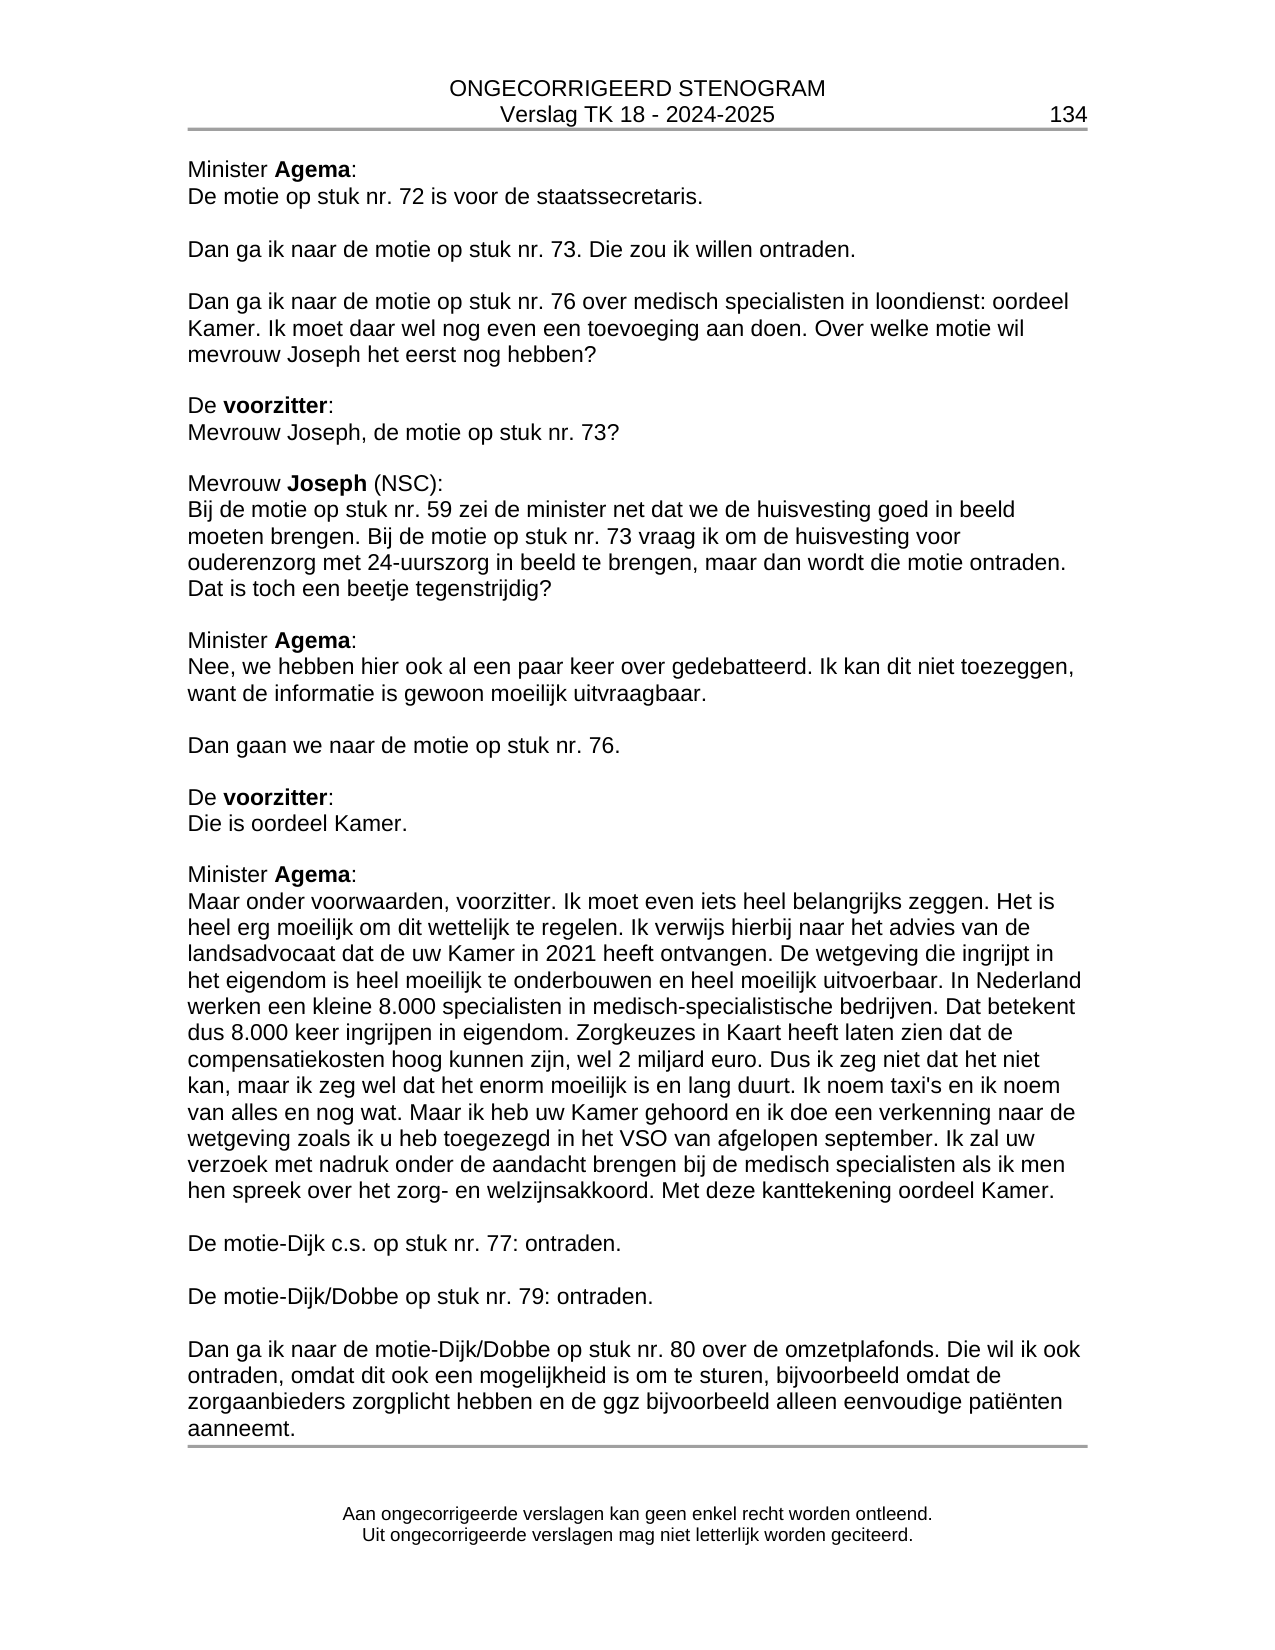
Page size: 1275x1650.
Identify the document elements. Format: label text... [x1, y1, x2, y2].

text Mevrouw Joseph (NSC): Bij de motie op stuk nr. 59 zei de minister net dat we de huisvesting goed in beeld moeten brengen. Bij de motie op stuk nr. 73 vraag ik om de huisvesting voor ouderenzorg met 24-uurszorg in beeld te brengen, maar dan wordt die motie ontraden. Dat is toch een beetje tegenstrijdig? [187, 470, 1087, 602]
text De voorzitter: Die is oordeel Kamer. [187, 783, 1087, 836]
text Minister Agema: De motie op stuk nr. 72 is voor de staatssecretaris. Dan ga ik naar de motie op stuk nr. 73. Die zou ik willen ontraden. Dan ga ik naar de motie op stuk nr. 76 over medisch specialisten in loondienst: oordeel Kamer. Ik moet daar wel nog even een toevoeging aan doen. Over welke motie wil mevrouw Joseph het eerst nog hebben? [187, 156, 1087, 367]
text De voorzitter: Mevrouw Joseph, de motie op stuk nr. 73? [187, 392, 1087, 445]
text Minister Agema: Nee, we hebben hier ook al een paar keer over gedebatteerd. Ik kan dit niet toezeggen, want de informatie is gewoon moeilijk uitvraagbaar. Dan gaan we naar de motie op stuk nr. 76. [187, 627, 1087, 758]
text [187, 861, 1087, 1441]
